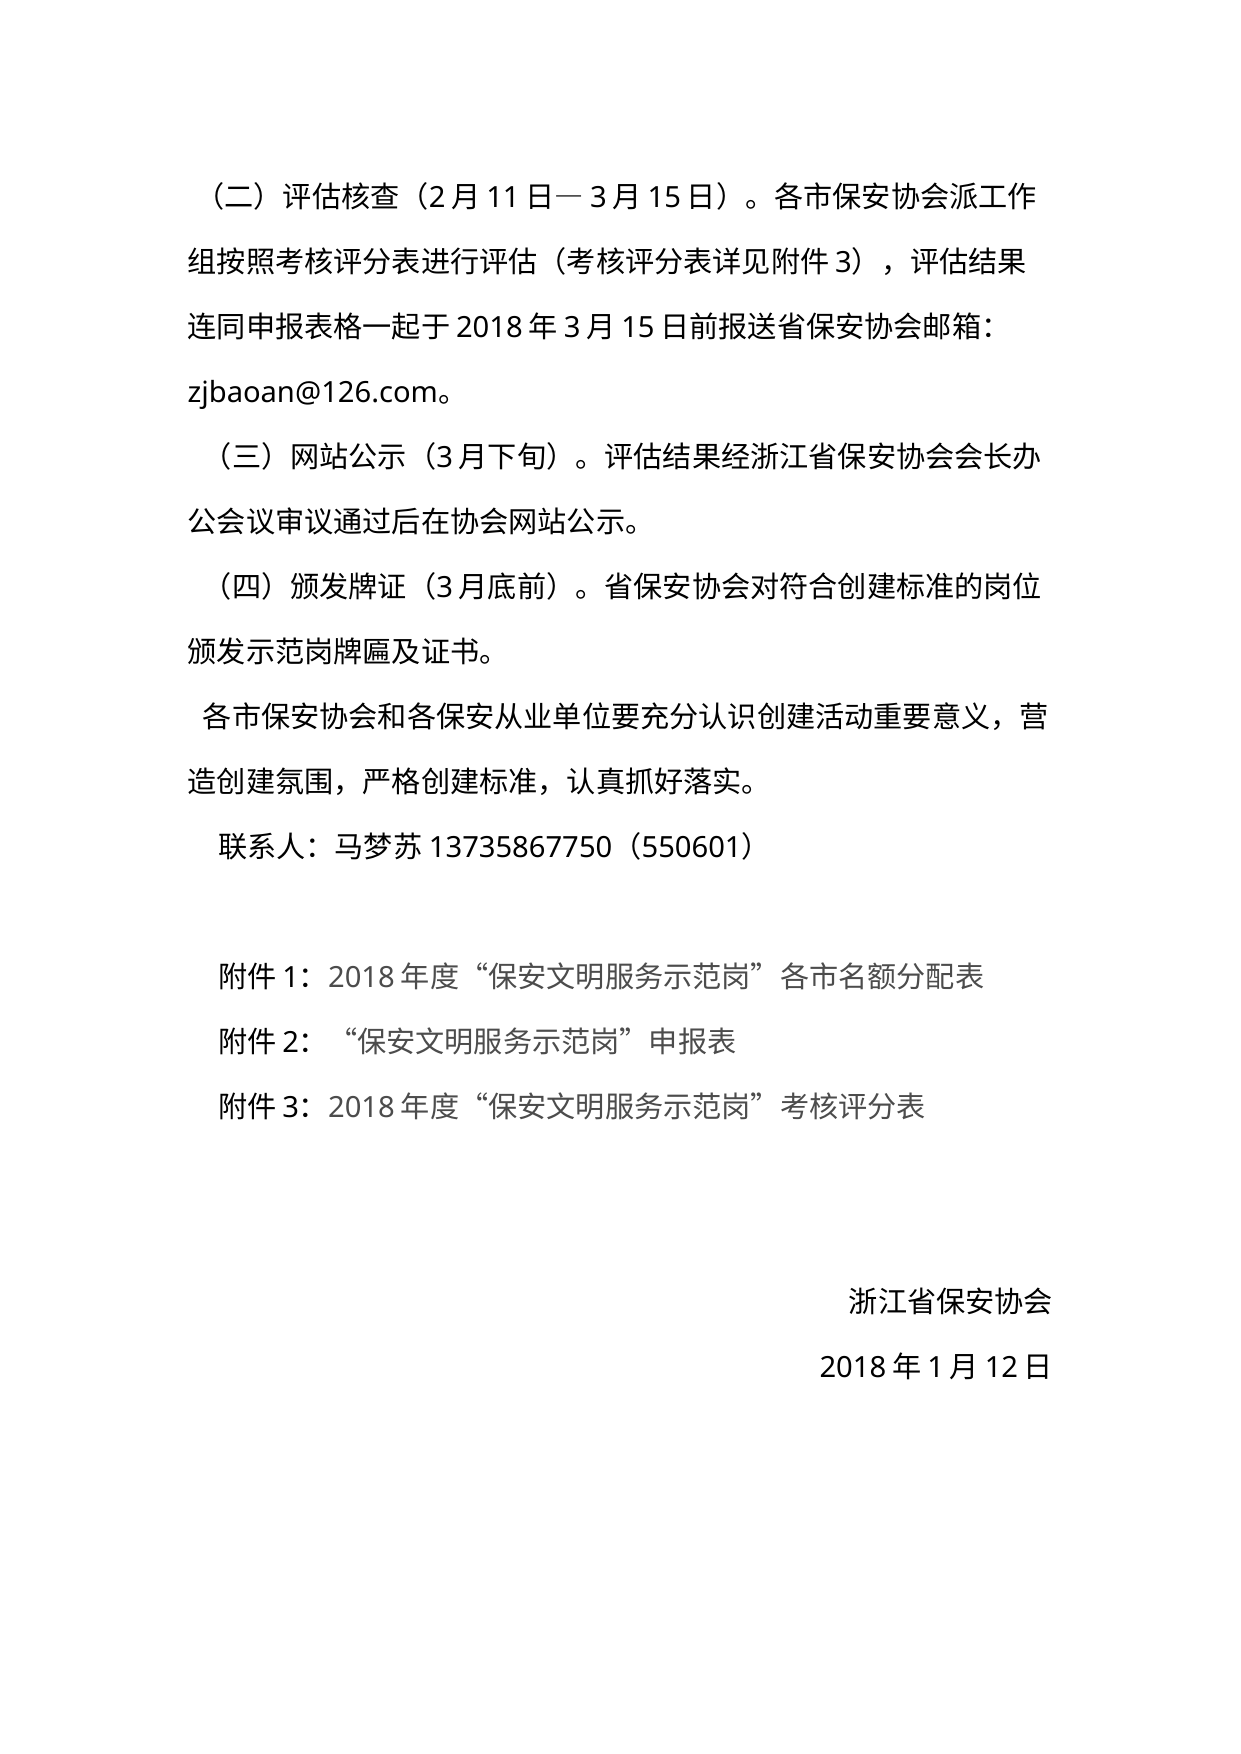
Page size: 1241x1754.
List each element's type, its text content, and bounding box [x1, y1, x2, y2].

text 附件1：2018年度“保安文明服务示范岗”各市名额分配表 [187, 942, 1053, 1007]
text （三）网站公示（3月下旬）。评估结果经浙江省保安协会会长办公会议审议通过后在协会网站公示。 [187, 422, 1053, 552]
text 2018年1月12日 [187, 1332, 1053, 1397]
text 附件3：2018年度“保安文明服务示范岗”考核评分表 [187, 1072, 1053, 1137]
text 联系人：马梦苏 13735867750（550601） [187, 812, 1053, 877]
text 浙江省保安协会 [187, 1267, 1053, 1332]
text 附件2：“保安文明服务示范岗”申报表 [187, 1007, 1053, 1072]
text 各市保安协会和各保安从业单位要充分认识创建活动重要意义，营造创建氛围，严格创建标准，认真抓好落实。 [187, 682, 1053, 812]
text （四）颁发牌证（3月底前）。省保安协会对符合创建标准的岗位颁发示范岗牌匾及证书。 [187, 552, 1053, 682]
text （二）评估核查（2月11日— 3月15日）。各市保安协会派工作组按照考核评分表进行评估（考核评分表详见附件3），评估结果连同申报表格一起于2018年3月15日前报送省保安协会邮箱：zjbaoan@126.com。 [187, 162, 1053, 422]
